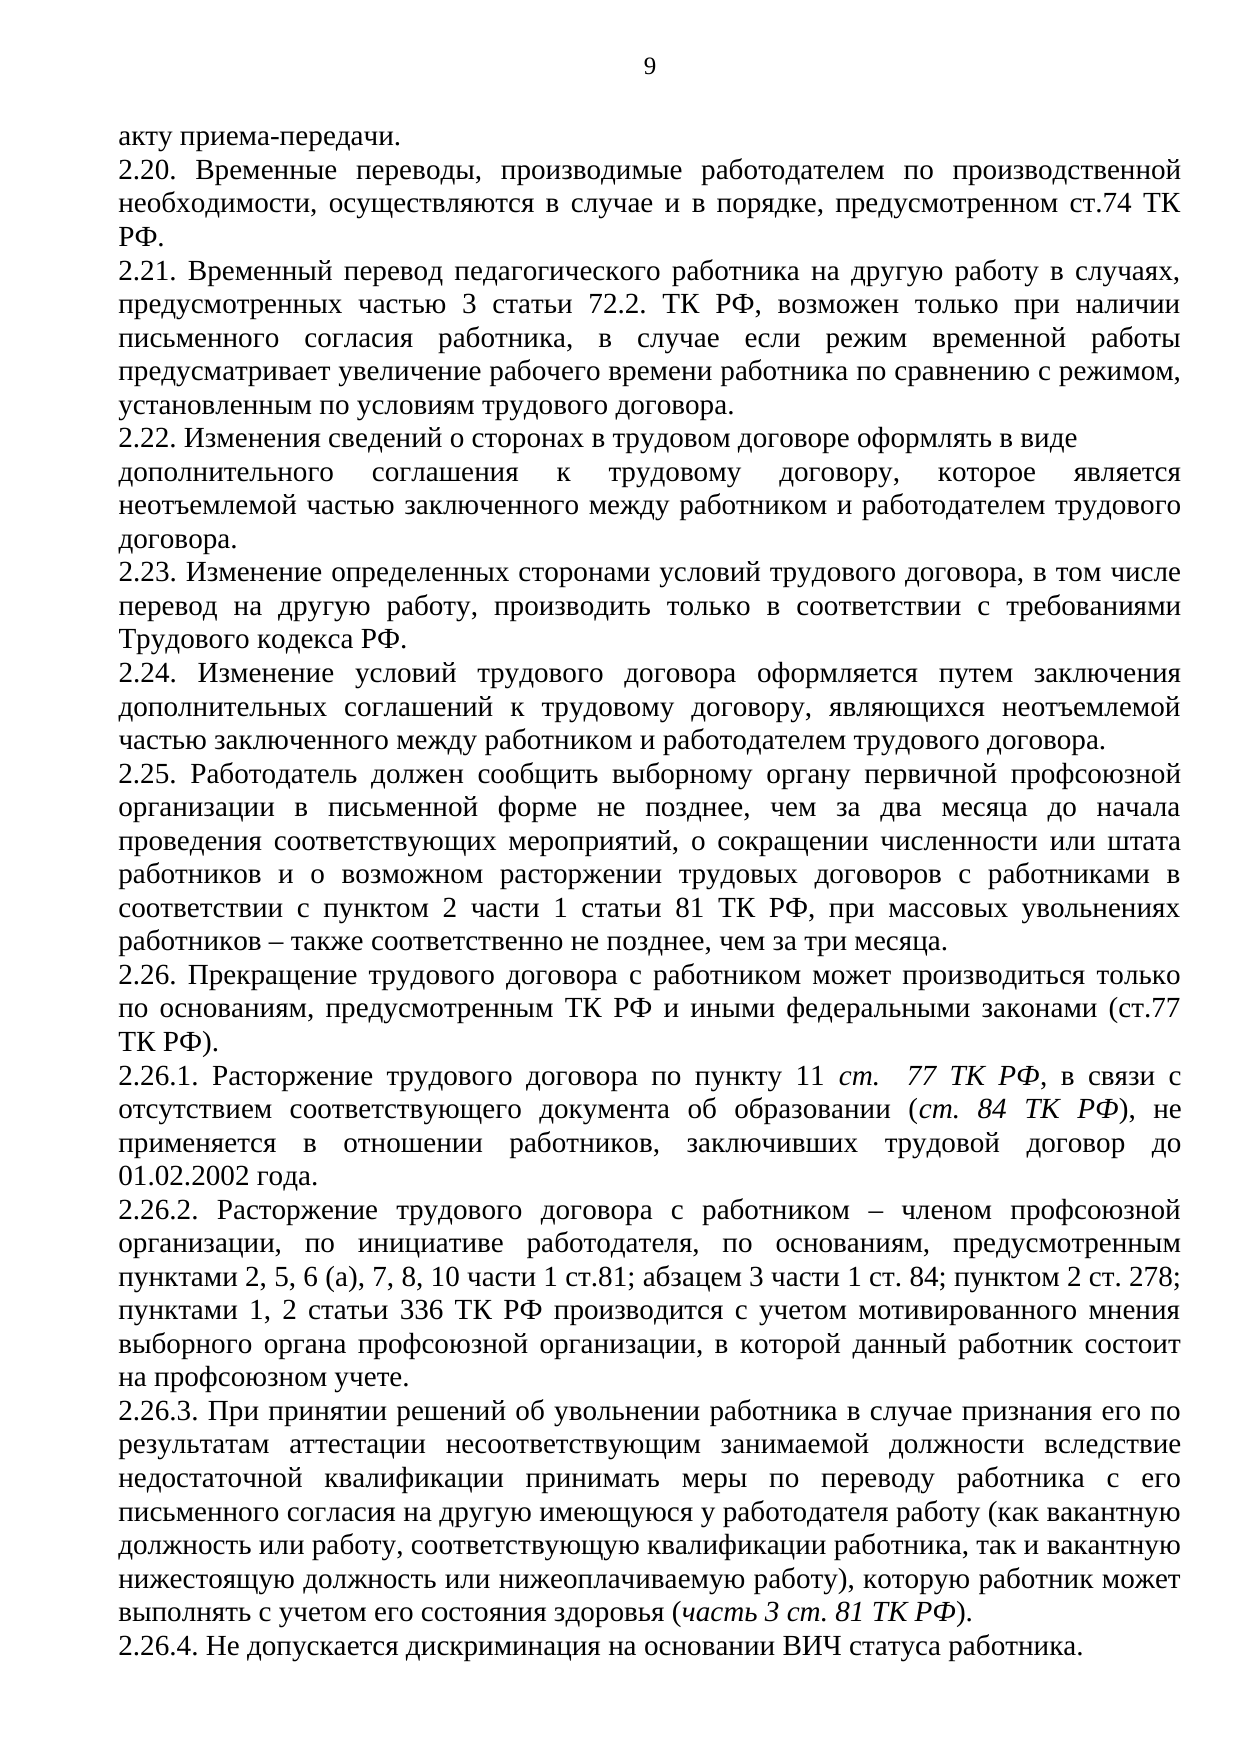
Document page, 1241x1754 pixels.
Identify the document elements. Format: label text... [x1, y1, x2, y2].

text 2.25. Работодатель должен сообщить выборному органу первичной профсоюзной организации в письменной форме не позднее, чем за два месяца до начала проведения соответствующих мероприятий, о сокращении численности или штата работников и о возможном расторжении трудовых договоров с работниками в соответствии с пунктом 2 части 1 статьи 81 ТК РФ, при массовых увольнениях работников – также соответственно не позднее, чем за три месяца. [118, 756, 1182, 957]
list 2.26.3. При принятии решений об увольнении работника в случае признания его по результатам аттестации несоответствующим занимаемой должности вследствие недостаточной квалификации принимать меры по переводу работника с его письменного согласия на другую имеющуюся у работодателя работу (как вакантную должность или работу, соответствующую квалификации работника, так и вакантную нижестоящую должность или нижеоплачиваемую работу), которую работник может выполнять с учетом его состояния здоровья (часть 3 ст. 81 ТК РФ). [118, 1393, 1182, 1628]
text 2.21. Временный перевод педагогического работника на другую работу в случаях, предусмотренных частью 3 статьи 72.2. ТК РФ, возможен только при наличии письменного согласия работника, в случае если режим временной работы предусматривает увеличение рабочего времени работника по сравнению с режимом, установленным по условиям трудового договора. [118, 253, 1182, 420]
text 2.20. Временные переводы, производимые работодателем по производственной необходимости, осуществляются в случае и в порядке, предусмотренном ст.74 ТК РФ. [118, 152, 1182, 253]
text 2.26.1. Расторжение трудового договора по пункту 11 ст. 77 ТК РФ, в связи с отсутствием соответствующего документа об образовании (ст. 84 ТК РФ), не применяется в отношении работников, заключивших трудовой договор до 01.02.2002 года. [118, 1058, 1182, 1192]
text 2.23. Изменение определенных сторонами условий трудового договора, в том числе перевод на другую работу, производить только в соответствии с требованиями Трудового кодекса РФ. [118, 554, 1182, 655]
text 2.26. Прекращение трудового договора с работником может производиться только по основаниям, предусмотренным ТК РФ и иными федеральными законами (ст.77 ТК РФ). [118, 957, 1182, 1058]
text 2.26.4. Не допускается дискриминация на основании ВИЧ статуса работника. [118, 1628, 1182, 1661]
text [118, 118, 1182, 152]
text 2.26.2. Расторжение трудового договора с работником – членом профсоюзной организации, по инициативе работодателя, по основаниям, предусмотренным пунктами 2, 5, 6 (а), 7, 8, 10 части 1 ст.81; абзацем 3 части 1 ст. 84; пунктом 2 ст. 278; пунктами 1, 2 статьи 336 ТК РФ производится с учетом мотивированного мнения выборного органа профсоюзной организации, в которой данный работник состоит на профсоюзном учете. [118, 1192, 1182, 1393]
text 2.22. Изменения сведений о сторонах в трудовом договоре оформлять в виде [118, 420, 1182, 454]
text дополнительного соглашения к трудовому договору, которое является неотъемлемой частью заключенного между работником и работодателем трудового договора. [118, 454, 1182, 554]
text 2.24. Изменение условий трудового договора оформляется путем заключения дополнительных соглашений к трудовому договору, являющихся неотъемлемой частью заключенного между работником и работодателем трудового договора. [118, 655, 1182, 756]
